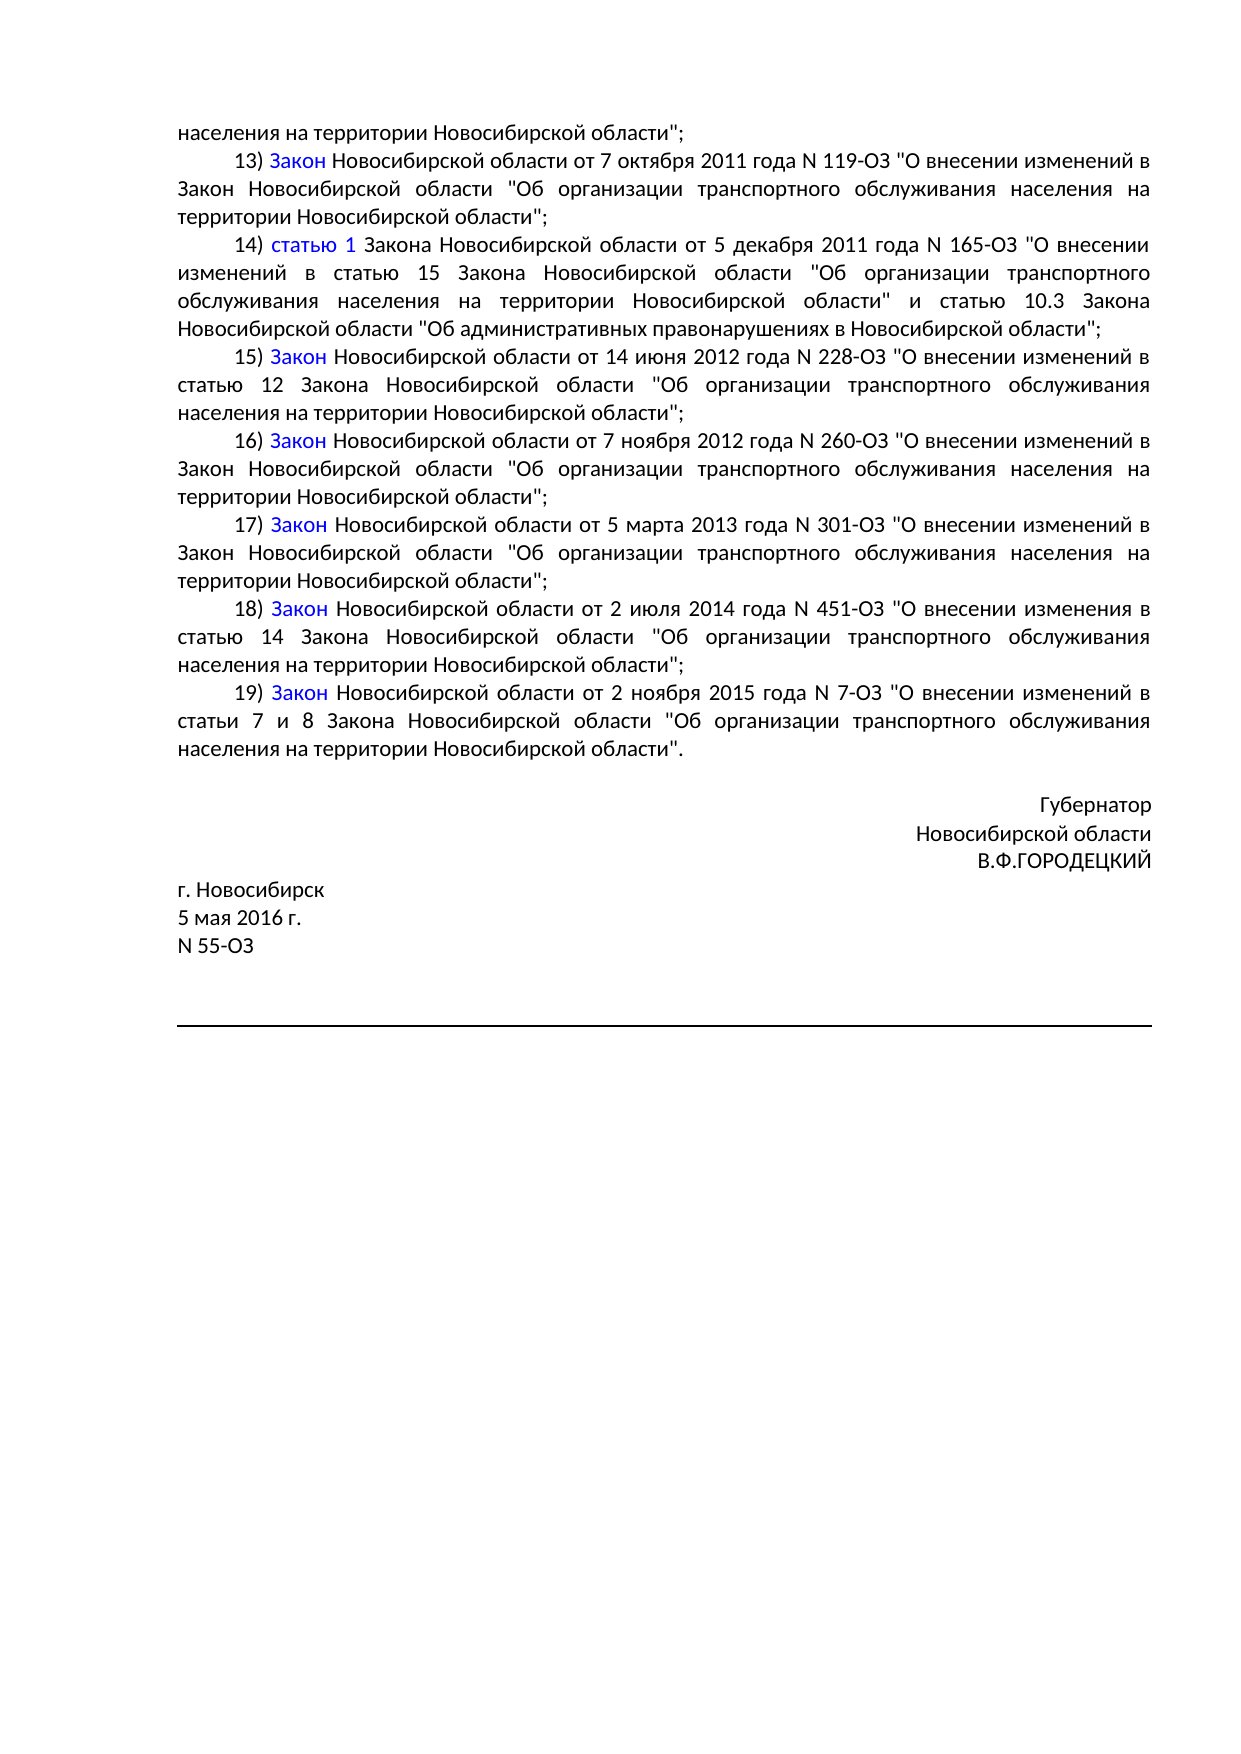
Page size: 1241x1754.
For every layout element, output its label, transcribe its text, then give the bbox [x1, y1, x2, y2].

text Новосибирской области [177, 819, 1152, 847]
text г. Новосибирск [177, 875, 1152, 903]
text N 55-ОЗ [177, 931, 1152, 959]
text 14) статью 1 Закона Новосибирской области от 5 декабря 2011 года N 165-ОЗ "О внесении изменений в статью 15 Закона Новосибирской области "Об организации транспортного обслуживания населения на территории Новосибирской области" и статью 10.3 Закона Новосибирской области "Об административных правонарушениях в Новосибирской области"; [177, 230, 1152, 342]
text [177, 118, 1152, 146]
text 16) Закон Новосибирской области от 7 ноября 2012 года N 260-ОЗ "О внесении изменений в Закон Новосибирской области "Об организации транспортного обслуживания населения на территории Новосибирской области"; [177, 426, 1152, 510]
text Губернатор [177, 791, 1152, 819]
text 18) Закон Новосибирской области от 2 июля 2014 года N 451-ОЗ "О внесении изменения в статью 14 Закона Новосибирской области "Об организации транспортного обслуживания населения на территории Новосибирской области"; [177, 594, 1152, 678]
text 15) Закон Новосибирской области от 14 июня 2012 года N 228-ОЗ "О внесении изменений в статью 12 Закона Новосибирской области "Об организации транспортного обслуживания населения на территории Новосибирской области"; [177, 342, 1152, 426]
text 13) Закон Новосибирской области от 7 октября 2011 года N 119-ОЗ "О внесении изменений в Закон Новосибирской области "Об организации транспортного обслуживания населения на территории Новосибирской области"; [177, 146, 1152, 230]
text 17) Закон Новосибирской области от 5 марта 2013 года N 301-ОЗ "О внесении изменений в Закон Новосибирской области "Об организации транспортного обслуживания населения на территории Новосибирской области"; [177, 510, 1152, 594]
text В.Ф.ГОРОДЕЦКИЙ [177, 847, 1152, 875]
text 19) Закон Новосибирской области от 2 ноября 2015 года N 7-ОЗ "О внесении изменений в статьи 7 и 8 Закона Новосибирской области "Об организации транспортного обслуживания населения на территории Новосибирской области". [177, 678, 1152, 763]
text 5 мая 2016 г. [177, 903, 1152, 931]
